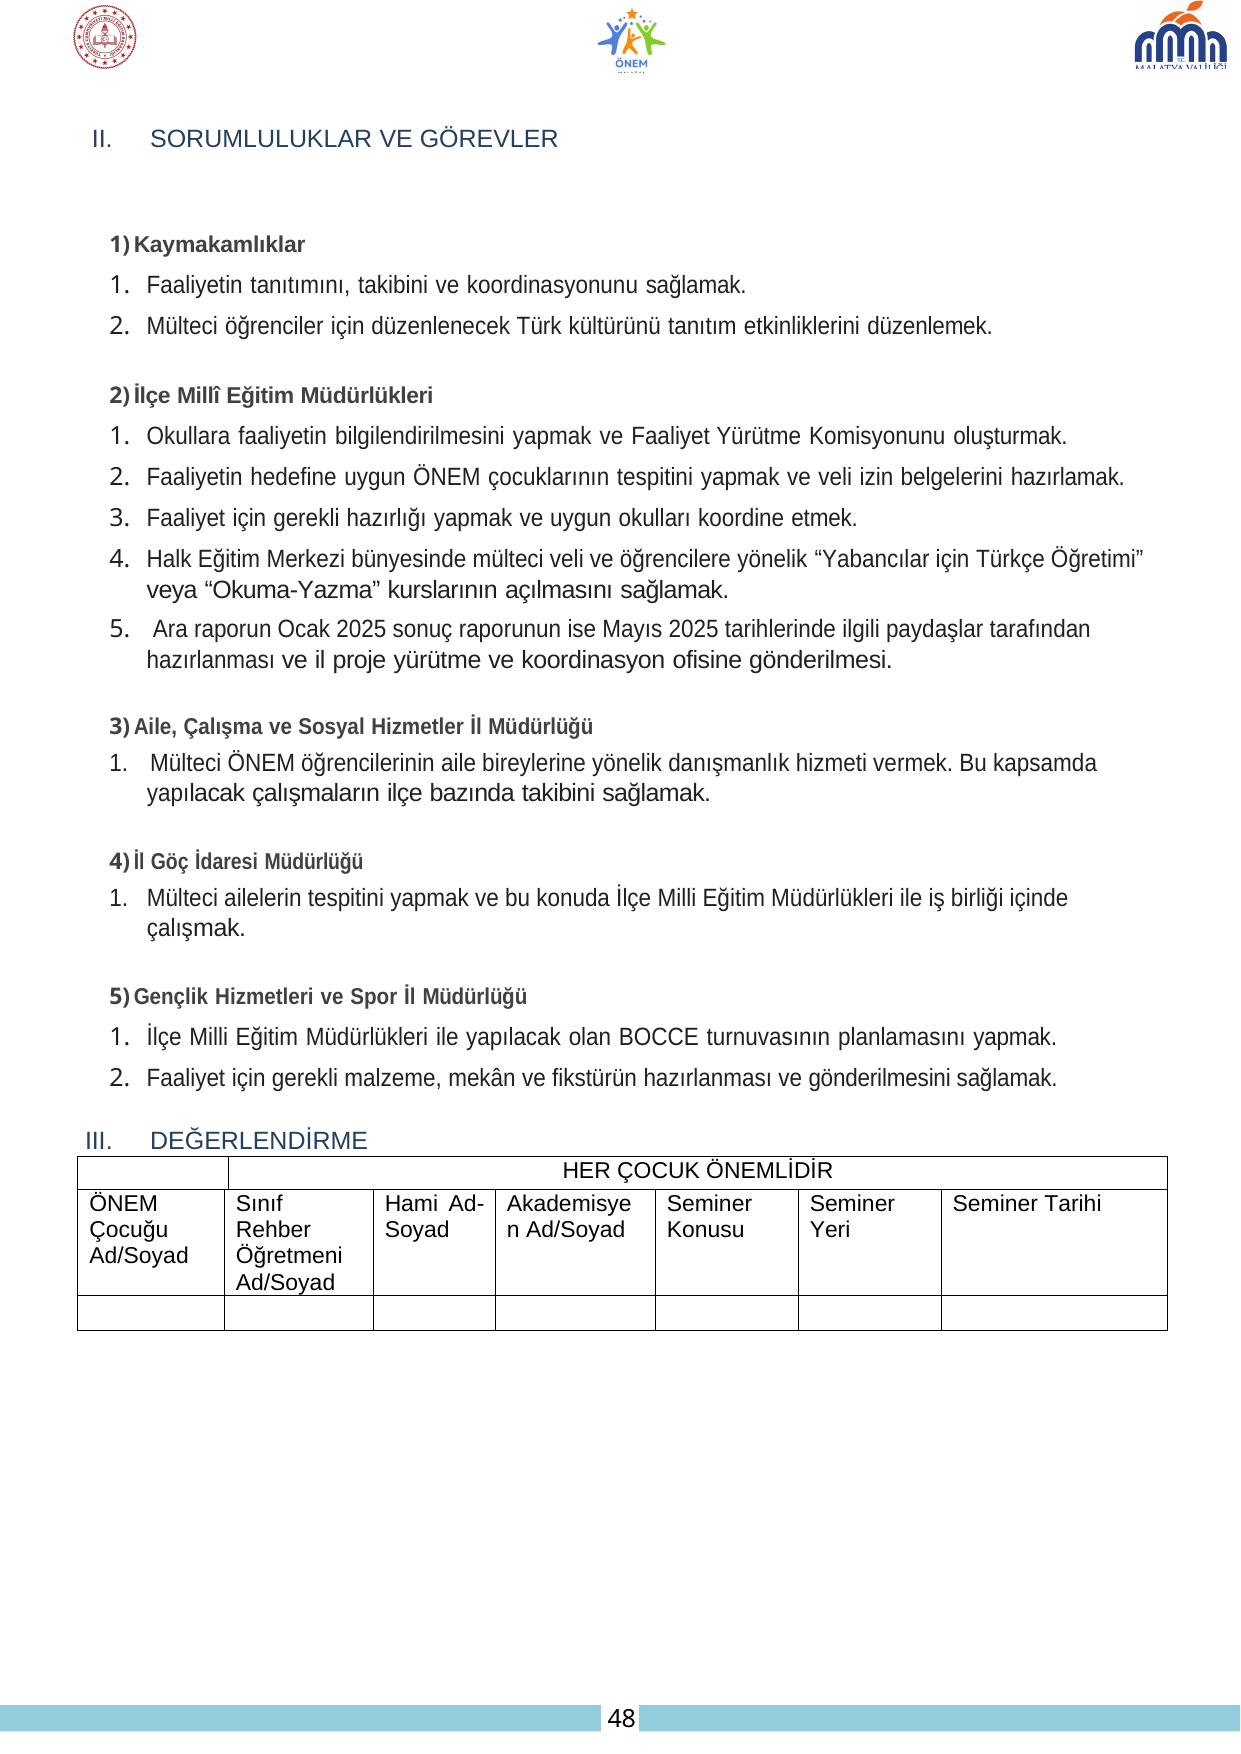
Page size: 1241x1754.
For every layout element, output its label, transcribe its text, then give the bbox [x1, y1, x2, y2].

table_cell [78, 1296, 224, 1330]
table_cell Seminer Yeri [799, 1190, 941, 1295]
table_cell [225, 1296, 373, 1330]
table_cell Hami Ad-Soyad [374, 1190, 495, 1295]
list İlçe Millî Eğitim Müdürlükleri [109, 379, 1165, 411]
list Aile, Çalışma ve Sosyal Hizmetler İl Müdürlüğü [109, 710, 1165, 741]
subtitle SORUMLULUKLAR VE GÖREVLER [112, 124, 1165, 152]
text 1. Mülteci ailelerin tespitini yapmak ve bu konuda İlçe Milli Eğitim Müdürlükleri ile iş birliği içinde çalışmak. [109, 883, 1111, 942]
list İl Göç İdaresi Müdürlüğü [109, 845, 1165, 876]
table_cell ÖNEM Çocuğu Ad/Soyad [78, 1190, 224, 1295]
list İlçe Milli Eğitim Müdürlükleri ile yapılacak olan BOCCE turnuvasının planlamasını yapmak. [109, 1018, 1165, 1052]
picture [588, 0, 671, 74]
list Faaliyetin tanıtımını, takibini ve koordinasyonunu sağlamak. [109, 266, 1165, 301]
table_header HER ÇOCUK ÖNEMLİDİR [229, 1157, 1167, 1188]
list Faaliyet için gerekli hazırlığı yapmak ve uygun okulları koordine etmek. [109, 500, 1165, 534]
list Ara raporun Ocak 2025 sonuç raporunun ise Mayıs 2025 tarihlerinde ilgili paydaşlar tarafından hazırlanması ve il proje yürütme ve koordinasyon ofisine gönderilmesi. [109, 611, 1107, 673]
text 1. Mülteci ÖNEM öğrencilerinin aile bireylerine yönelik danışmanlık hizmeti vermek. Bu kapsamda yapılacak çalışmaların ilçe bazında takibini sağlamak. [109, 748, 1111, 807]
table_cell [656, 1296, 798, 1330]
table_cell [799, 1296, 941, 1330]
list Faaliyet için gerekli malzeme, mekân ve fikstürün hazırlanması ve gönderilmesini sağlamak. [109, 1059, 1165, 1093]
list Halk Eğitim Merkezi bünyesinde mülteci veli ve öğrencilere yönelik “Yabancılar için Türkçe Öğretimi” veya “Okuma-Yazma” kurslarının açılmasını sağlamak. [109, 541, 1165, 604]
list Mülteci öğrenciler için düzenlenecek Türk kültürünü tanıtım etkinliklerini düzenlemek. [109, 307, 1165, 341]
table_cell [942, 1296, 1167, 1330]
table_cell Akademisyen Ad/Soyad [496, 1190, 655, 1295]
table_cell Seminer Tarihi [942, 1190, 1167, 1295]
subtitle DEĞERLENDİRME [112, 1126, 1165, 1155]
table_cell Seminer Konusu [656, 1190, 798, 1295]
table_header [78, 1157, 228, 1188]
picture [65, 1, 144, 71]
table_cell [496, 1296, 655, 1330]
list Faaliyetin hedefine uygun ÖNEM çocuklarının tespitini yapmak ve veli izin belgelerini hazırlamak. [109, 459, 1165, 493]
picture [1133, 0, 1228, 69]
table_cell Sınıf Rehber Öğretmeni Ad/Soyad [225, 1190, 373, 1295]
table_cell [374, 1296, 495, 1330]
list Gençlik Hizmetleri ve Spor İl Müdürlüğü [109, 980, 1165, 1011]
list Kaymakamlıklar [109, 228, 1165, 259]
list Okullara faaliyetin bilgilendirilmesini yapmak ve Faaliyet Yürütme Komisyonunu oluşturmak. [109, 418, 1165, 452]
